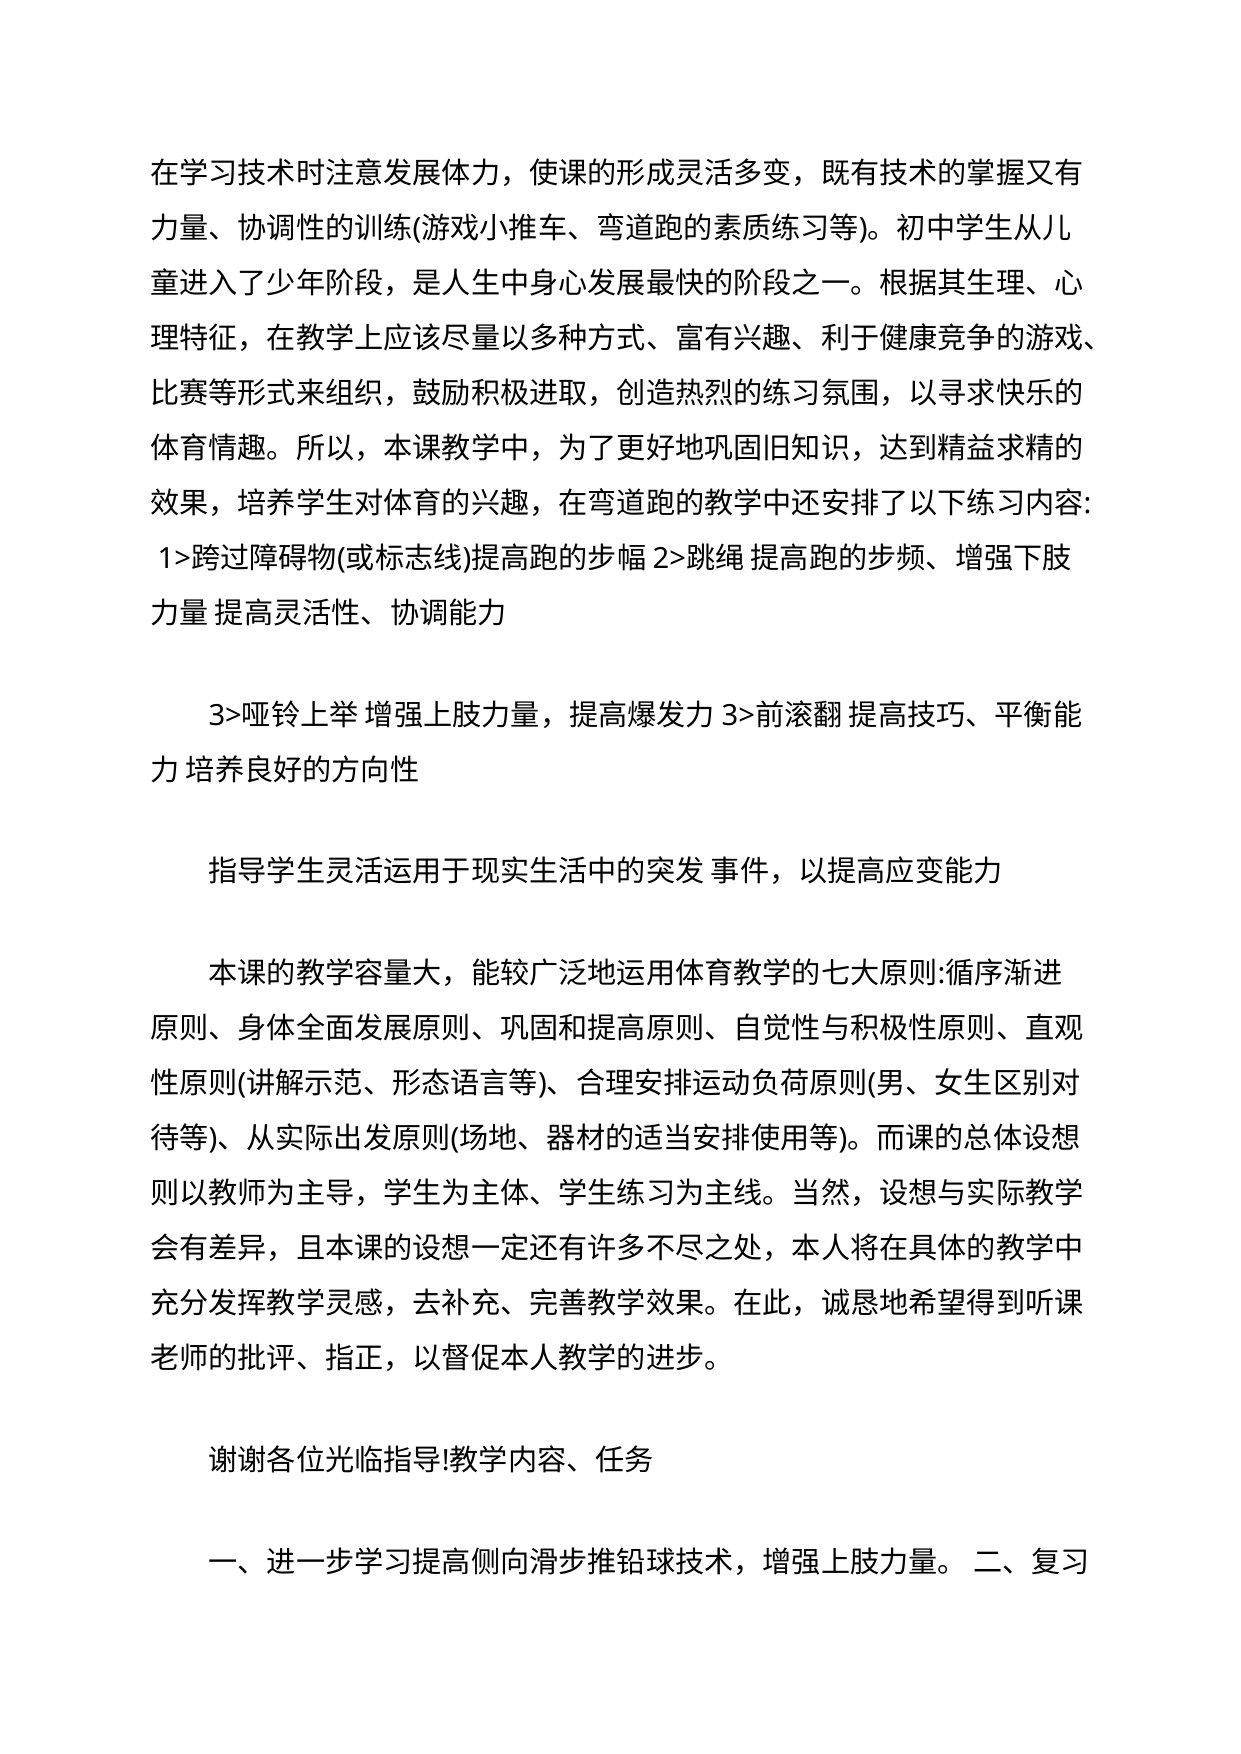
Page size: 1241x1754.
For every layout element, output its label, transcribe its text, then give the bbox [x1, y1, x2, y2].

text 本课的教学容量大，能较广泛地运用体育教学的七大原则:循序渐进原则、身体全面发展原则、巩固和提高原则、自觉性与积极性原则、直观性原则(讲解示范、形态语言等)、合理安排运动负荷原则(男、女生区别对待等)、从实际出发原则(场地、器材的适当安排使用等)。而课的总体设想则以教师为主导，学生为主体、学生练习为主线。当然，设想与实际教学会有差异，且本课的设想一定还有许多不尽之处，本人将在具体的教学中充分发挥教学灵感，去补充、完善教学效果。在此，诚恳地希望得到听课老师的批评、指正，以督促本人教学的进步。 [150, 950, 1090, 1377]
text 指导学生灵活运用于现实生活中的突发 事件，以提高应变能力 [150, 848, 1090, 890]
text 谢谢各位光临指导!教学内容、任务 [150, 1436, 1090, 1478]
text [150, 1538, 1090, 1580]
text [150, 150, 1090, 632]
text 3>哑铃上举 增强上肢力量，提高爆发力 3>前滚翻 提高技巧、平衡能力 培养良好的方向性 [150, 691, 1090, 788]
